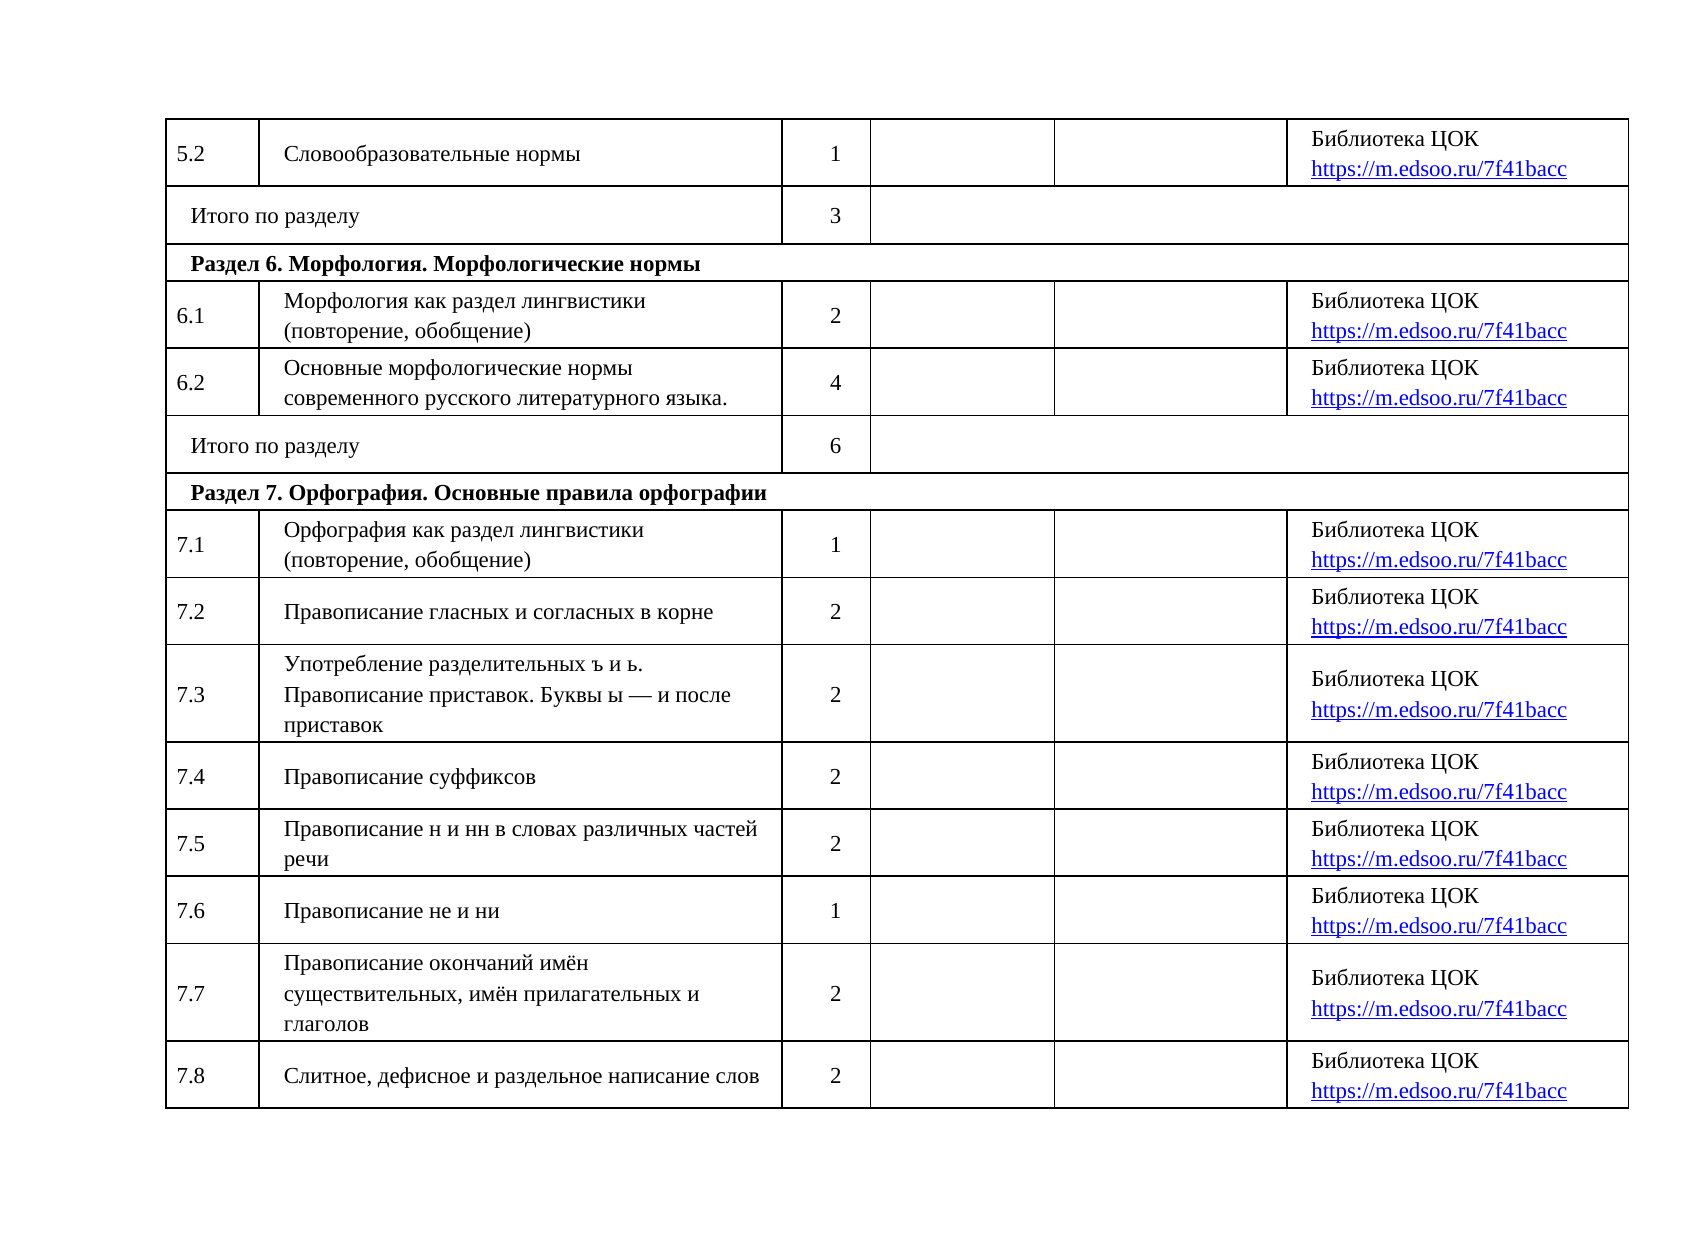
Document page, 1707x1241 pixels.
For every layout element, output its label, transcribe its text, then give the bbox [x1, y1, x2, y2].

table_cell [871, 743, 1054, 808]
table_cell Слитное, дефисное и раздельное написание слов [260, 1042, 781, 1107]
table_cell 2 [783, 810, 870, 875]
table_cell 5.2 [167, 120, 258, 185]
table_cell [1288, 120, 1628, 185]
table_cell Правописание окончаний имён существительных, имён прилагательных и глаголов [260, 944, 781, 1040]
table_cell Раздел 7. Орфография. Основные правила орфографии [167, 474, 1628, 509]
table_cell Словообразовательные нормы [260, 120, 781, 185]
table_cell 2 [783, 645, 870, 741]
table_cell [871, 187, 1628, 243]
table_cell 1 [783, 877, 870, 943]
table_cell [1288, 1042, 1628, 1107]
table_cell Библиотека ЦОК https://m.edsoo.ru/7f41bacc [1288, 877, 1628, 943]
table_cell Правописание гласных и согласных в корне [260, 578, 781, 644]
table_cell 7.5 [167, 810, 258, 875]
table_cell Раздел 6. Морфология. Морфологические нормы [167, 245, 1628, 280]
table_cell Морфология как раздел лингвистики (повторение, обобщение) [260, 282, 781, 347]
table_cell Правописание суффиксов [260, 743, 781, 808]
table_cell [871, 349, 1054, 414]
table_cell 7.2 [167, 578, 258, 644]
table_cell 2 [783, 578, 870, 644]
table_cell [871, 282, 1054, 347]
table_cell 7.1 [167, 511, 258, 576]
table_cell [871, 877, 1054, 943]
table_cell 6.2 [167, 349, 258, 414]
table_cell Орфография как раздел лингвистики (повторение, обобщение) [260, 511, 781, 576]
table_cell Употребление разделительных ъ и ь. Правописание приставок. Буквы ы — и после приставок [260, 645, 781, 741]
table_cell [871, 578, 1054, 644]
table_cell Библиотека ЦОК https://m.edsoo.ru/7f41bacc [1288, 349, 1628, 414]
table_cell 1 [783, 511, 870, 576]
table_cell [871, 511, 1054, 576]
table_cell [1055, 810, 1286, 875]
table_cell 7.3 [167, 645, 258, 741]
table_cell Основные морфологические нормы современного русского литературного языка. [260, 349, 781, 414]
table_cell 2 [783, 944, 870, 1040]
table_cell 6 [783, 416, 870, 472]
table_cell [1055, 1042, 1286, 1107]
table_cell [871, 416, 1628, 472]
table_cell [871, 645, 1054, 741]
table_cell [1055, 944, 1286, 1040]
table_cell Правописание не и ни [260, 877, 781, 943]
table_cell 4 [783, 349, 870, 414]
table_cell Библиотека ЦОК https://m.edsoo.ru/7f41bacc [1288, 578, 1628, 644]
table_cell Итого по разделу [167, 187, 781, 243]
table_cell [1055, 743, 1286, 808]
table_cell Библиотека ЦОК https://m.edsoo.ru/7f41bacc [1288, 645, 1628, 741]
table_cell 7.6 [167, 877, 258, 943]
table_cell [1055, 578, 1286, 644]
table_cell [1055, 511, 1286, 576]
table_cell 7.4 [167, 743, 258, 808]
table_cell 2 [783, 1042, 870, 1107]
table_cell 7.7 [167, 944, 258, 1040]
table_cell Библиотека ЦОК https://m.edsoo.ru/7f41bacc [1288, 511, 1628, 576]
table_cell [1288, 944, 1628, 1040]
table_cell [1055, 120, 1286, 185]
table_cell 6.1 [167, 282, 258, 347]
table_cell [1055, 282, 1286, 347]
table_cell Библиотека ЦОК https://m.edsoo.ru/7f41bacc [1288, 743, 1628, 808]
table_cell [871, 810, 1054, 875]
table_cell 7.8 [167, 1042, 258, 1107]
table_cell [1055, 877, 1286, 943]
table_cell 2 [783, 743, 870, 808]
table_cell Библиотека ЦОК https://m.edsoo.ru/7f41bacc [1288, 810, 1628, 875]
table_cell Правописание н и нн в словах различных частей речи [260, 810, 781, 875]
table_cell 3 [783, 187, 870, 243]
table_cell 2 [783, 282, 870, 347]
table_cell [1288, 282, 1628, 347]
table_cell [871, 1042, 1054, 1107]
table_cell [1055, 349, 1286, 414]
table_cell Итого по разделу [167, 416, 781, 472]
table_cell [871, 120, 1054, 185]
table_cell [871, 944, 1054, 1040]
table_cell 1 [783, 120, 870, 185]
table_cell [1055, 645, 1286, 741]
